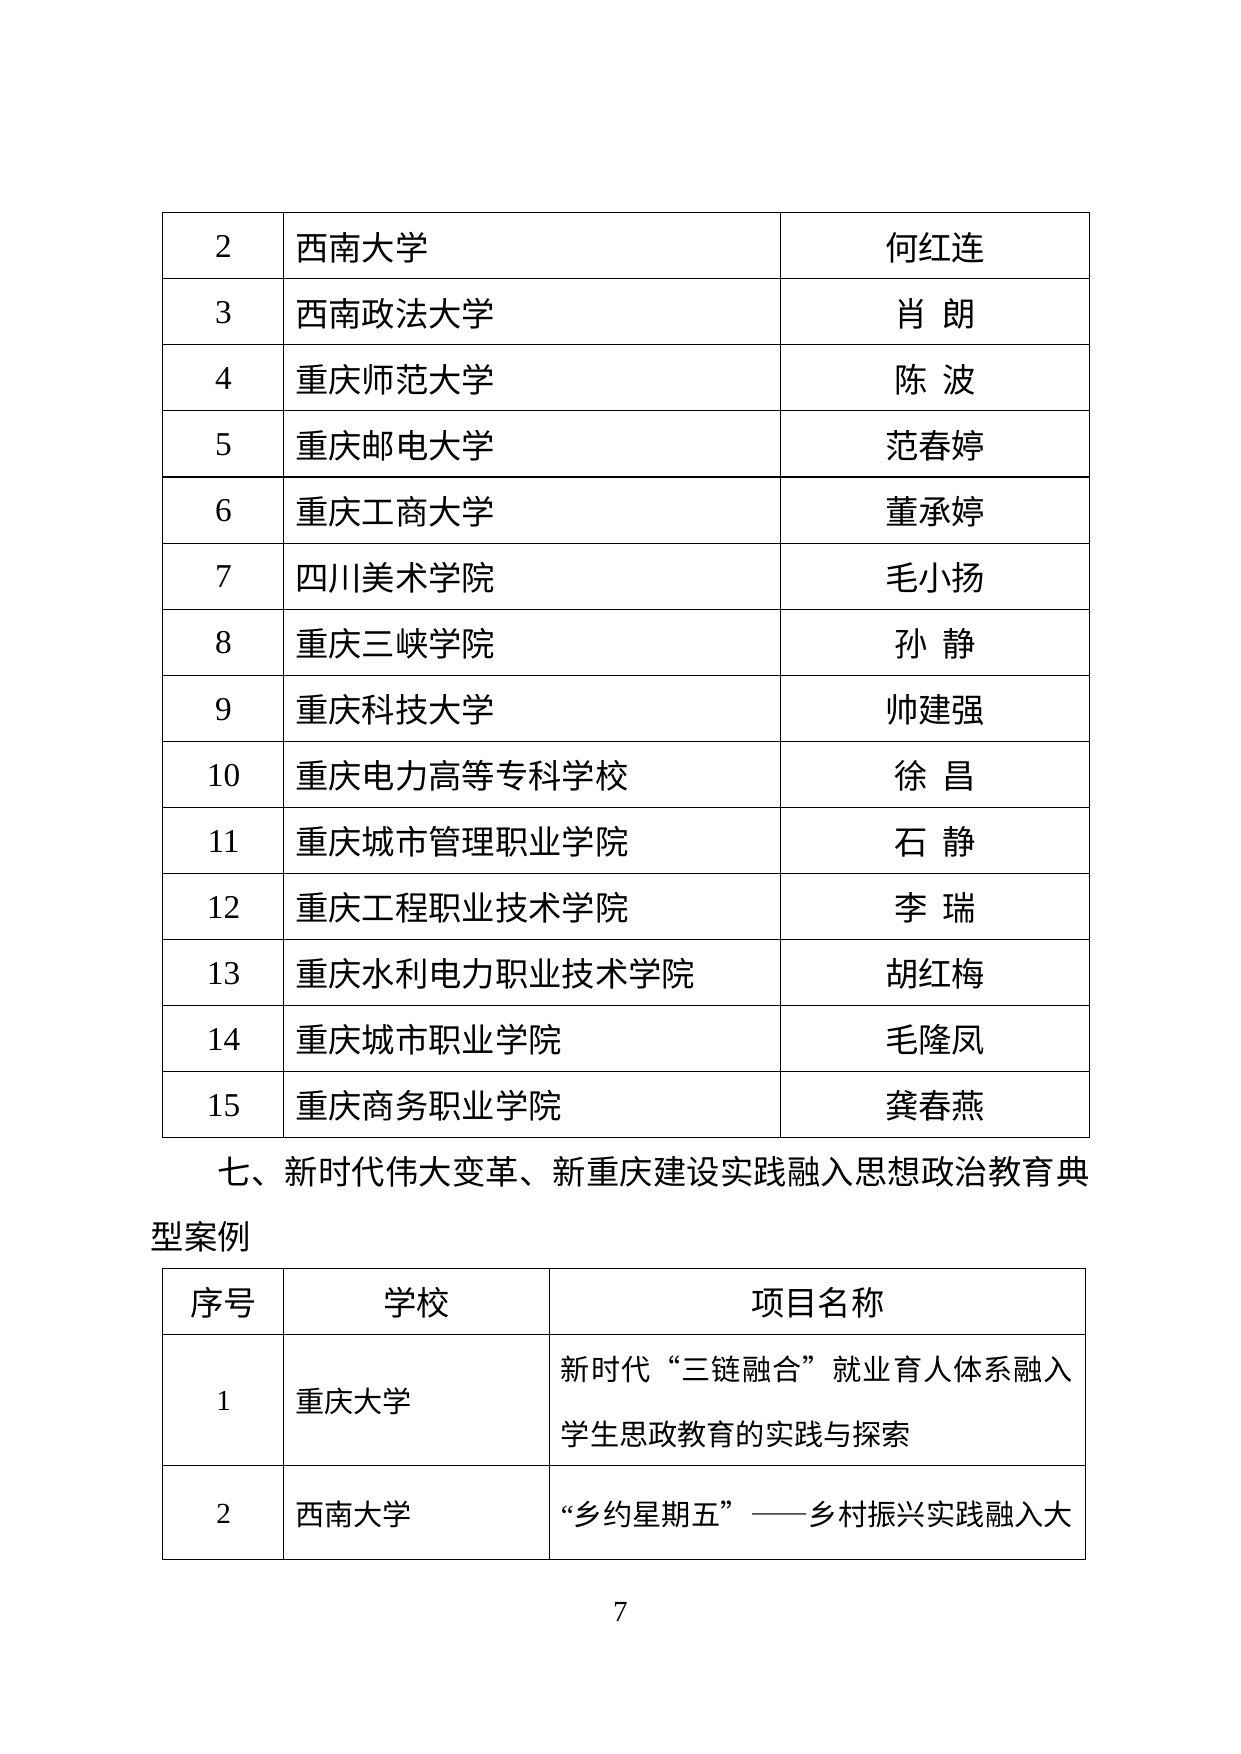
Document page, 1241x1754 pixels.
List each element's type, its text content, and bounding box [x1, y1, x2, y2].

table_cell 重庆城市职业学院 [284, 1006, 780, 1071]
table_cell 6 [163, 478, 283, 542]
table_cell 董承婷 [781, 478, 1089, 542]
table_cell 毛小扬 [781, 544, 1089, 608]
table_cell 重庆师范大学 [284, 345, 780, 410]
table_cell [550, 1466, 1085, 1559]
table_cell 12 [163, 874, 283, 939]
table_cell 9 [163, 676, 283, 741]
table_cell 西南大学 [284, 213, 780, 278]
table_cell 毛隆凤 [781, 1006, 1089, 1071]
table_cell 重庆城市管理职业学院 [284, 808, 780, 873]
table_cell 何红连 [781, 213, 1089, 278]
table_cell 重庆商务职业学院 [284, 1072, 780, 1137]
table_cell 重庆三峡学院 [284, 610, 780, 674]
text 七、新时代伟大变革、新重庆建设实践融入思想政治教育典型案例 [151, 1138, 1089, 1268]
table_cell 胡红梅 [781, 940, 1089, 1005]
table_cell 孙 静 [781, 610, 1089, 674]
table_cell 陈 波 [781, 345, 1089, 410]
table_cell 西南大学 [284, 1466, 549, 1559]
table_cell 4 [163, 345, 283, 410]
table_cell 13 [163, 940, 283, 1005]
table_header 学校 [284, 1269, 549, 1334]
table_cell 重庆科技大学 [284, 676, 780, 741]
table_cell 3 [163, 279, 283, 344]
table_cell 8 [163, 610, 283, 674]
table_cell 范春婷 [781, 411, 1089, 476]
table_header 序号 [163, 1269, 283, 1334]
table_cell 14 [163, 1006, 283, 1071]
table_cell 重庆邮电大学 [284, 411, 780, 476]
table_cell 肖 朗 [781, 279, 1089, 344]
table_cell 7 [163, 544, 283, 608]
table_cell 李 瑞 [781, 874, 1089, 939]
table_cell 重庆水利电力职业技术学院 [284, 940, 780, 1005]
table_cell 10 [163, 742, 283, 807]
table_cell 5 [163, 411, 283, 476]
table_cell 2 [163, 1466, 283, 1559]
table_cell 2 [163, 213, 283, 278]
table_cell 帅建强 [781, 676, 1089, 741]
table_cell 重庆工程职业技术学院 [284, 874, 780, 939]
table_cell 西南政法大学 [284, 279, 780, 344]
table_cell 重庆工商大学 [284, 478, 780, 542]
table_cell 石 静 [781, 808, 1089, 873]
table_cell 新时代“三链融合”就业育人体系融入学生思政教育的实践与探索 [550, 1335, 1085, 1465]
table_cell 1 [163, 1335, 283, 1465]
table_cell 11 [163, 808, 283, 873]
table_cell 龚春燕 [781, 1072, 1089, 1137]
table_cell 15 [163, 1072, 283, 1137]
table_cell 重庆大学 [284, 1335, 549, 1465]
table_cell 重庆电力高等专科学校 [284, 742, 780, 807]
table_header 项目名称 [550, 1269, 1085, 1334]
table_cell 徐 昌 [781, 742, 1089, 807]
table_cell 四川美术学院 [284, 544, 780, 608]
